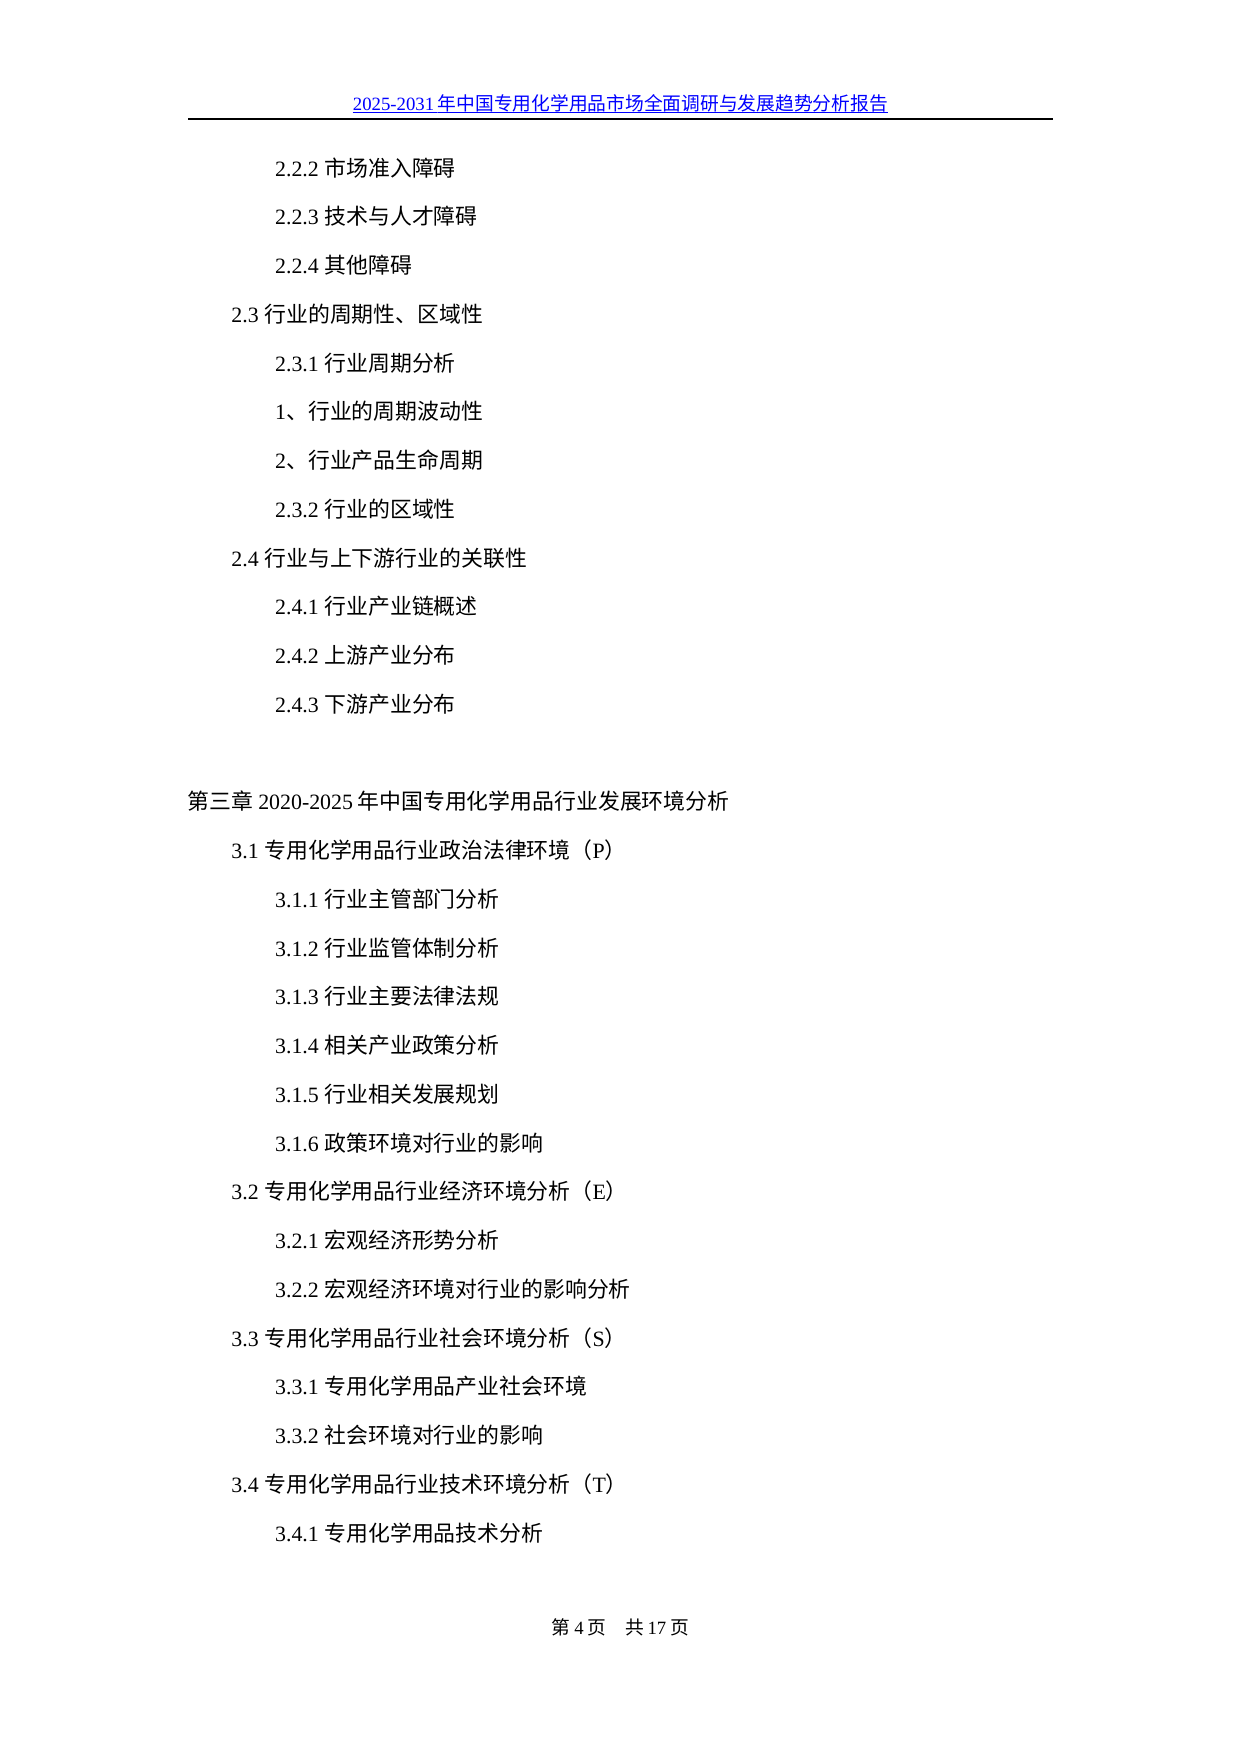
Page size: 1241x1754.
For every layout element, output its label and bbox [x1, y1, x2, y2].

text [187, 150, 1053, 1548]
